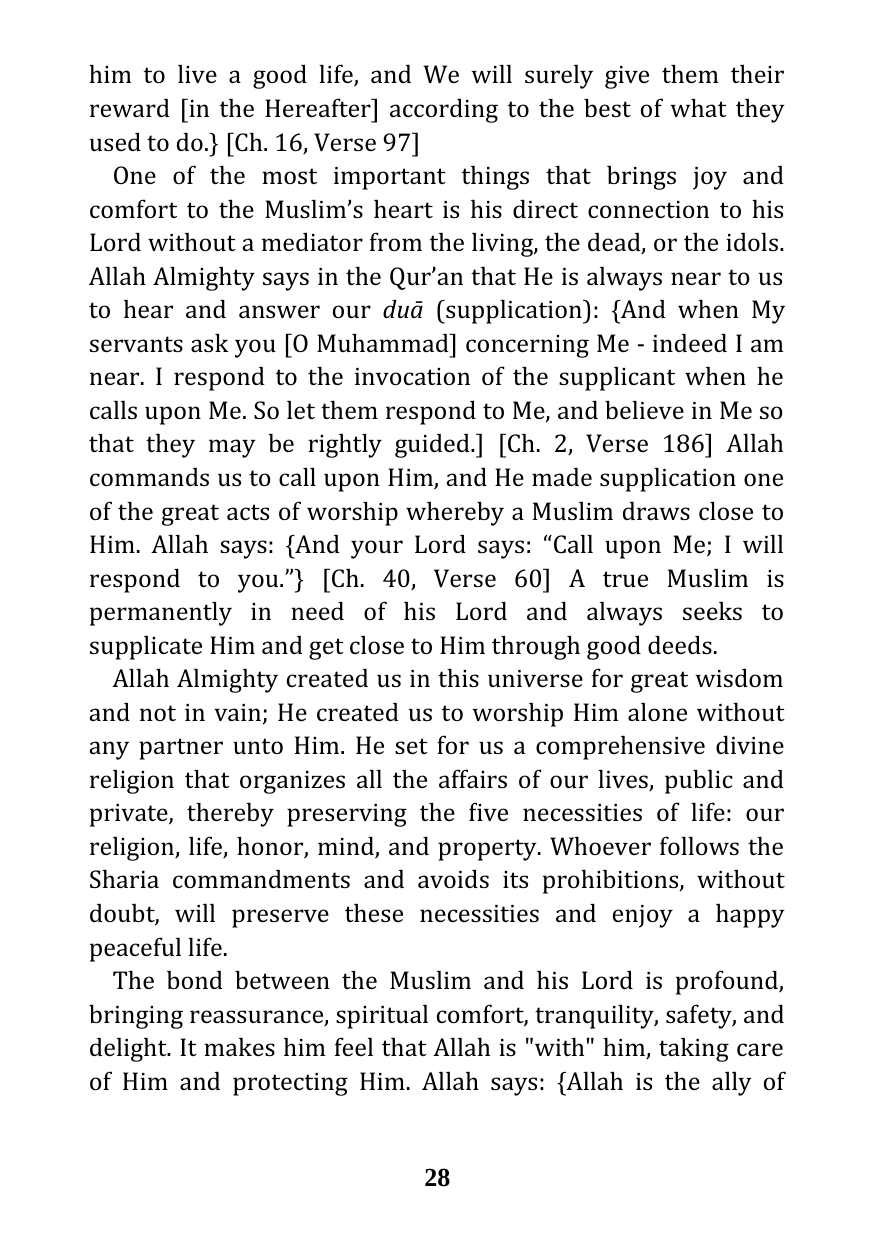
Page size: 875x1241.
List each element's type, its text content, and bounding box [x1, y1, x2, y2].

text Allah Almighty created us in this universe for great wisdom and not in vain; He created us to worship Him alone without any partner unto Him. He set for us a comprehensive divine religion that organizes all the affairs of our lives, public and private, thereby preserving the five necessities of life: our religion, life, honor, mind, and property. Whoever follows the Sharia commandments and avoids its prohibitions, without doubt, will preserve these necessities and enjoy a happy peaceful life. [89, 663, 785, 962]
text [89, 59, 785, 157]
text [89, 965, 785, 1096]
text One of the most important things that brings joy and comfort to the Muslim’s heart is his direct connection to his Lord without a mediator from the living, the dead, or the idols. Allah Almighty says in the Qur’an that He is always near to us to hear and answer our duā (supplication): {And when My servants ask you [O Muhammad] concerning Me - indeed I am near. I respond to the invocation of the supplicant when he calls upon Me. So let them respond to Me, and believe in Me so that they may be rightly guided.] [Ch. 2, Verse 186] Allah commands us to call upon Him, and He made supplication one of the great acts of worship whereby a Muslim draws close to Him. Allah says: {And your Lord says: “Call upon Me; I will respond to you.”} [Ch. 40, Verse 60] A true Muslim is permanently in need of his Lord and always seeks to supplicate Him and get close to Him through good deeds. [89, 160, 785, 660]
